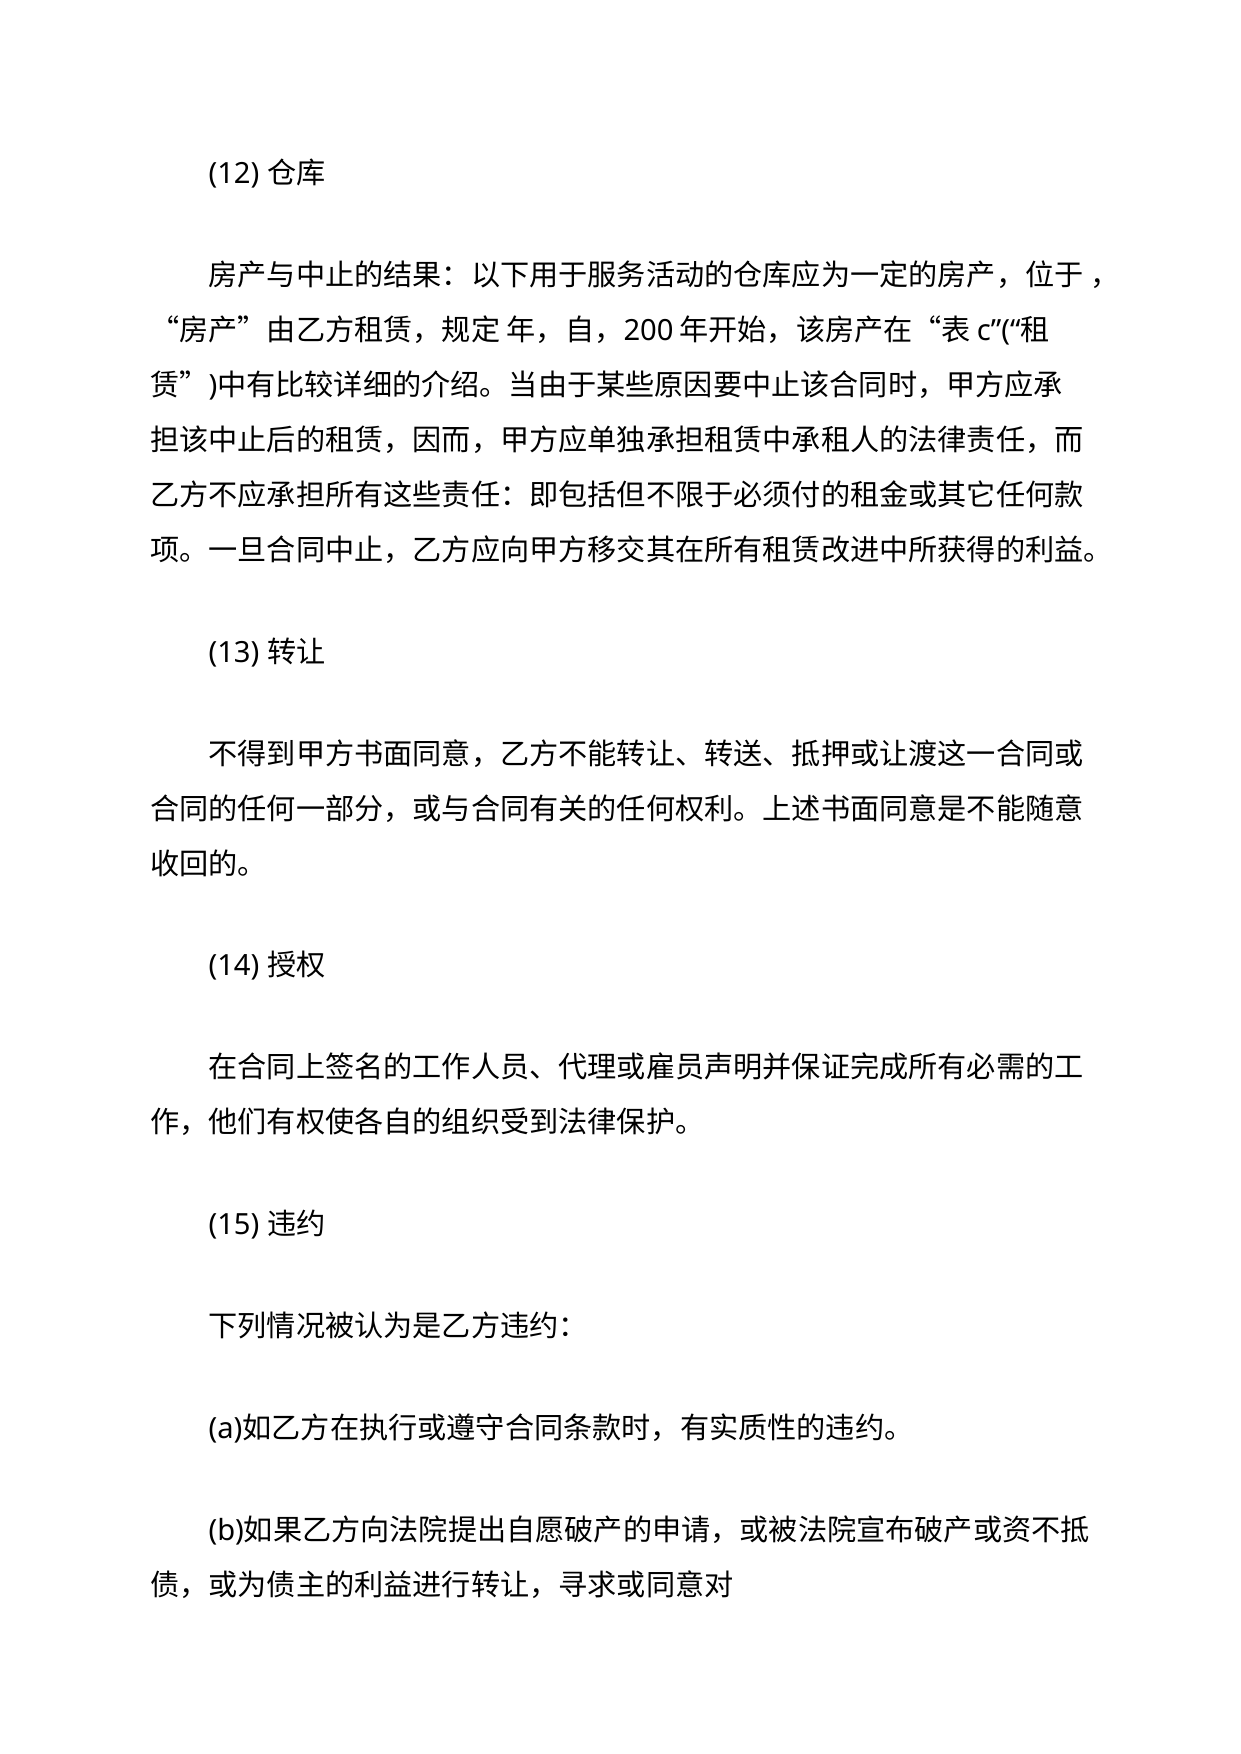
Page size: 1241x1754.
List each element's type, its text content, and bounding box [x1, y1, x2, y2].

text 不得到甲方书面同意，乙方不能转让、转送、抵押或让渡这一合同或合同的任何一部分，或与合同有关的任何权利。上述书面同意是不能随意收回的。 [150, 730, 1090, 882]
text 下列情况被认为是乙方违约： [150, 1303, 1090, 1345]
text (b)如果乙方向法院提出自愿破产的申请，或被法院宣布破产或资不抵债，或为债主的利益进行转让，寻求或同意对 [150, 1506, 1090, 1604]
text (a)如乙方在执行或遵守合同条款时，有实质性的违约。 [150, 1404, 1090, 1447]
text 房产与中止的结果：以下用于服务活动的仓库应为一定的房产，位于 ，“房产”由乙方租赁，规定 年，自，200年开始，该房产在“表c”(“租赁”)中有比较详细的介绍。当由于某些原因要中止该合同时，甲方应承担该中止后的租赁，因而，甲方应单独承担租赁中承租人的法律责任，而乙方不应承担所有这些责任：即包括但不限于必须付的租金或其它任何款项。一旦合同中止，乙方应向甲方移交其在所有租赁改进中所获得的利益。 [150, 252, 1090, 569]
text (13) 转让 [150, 628, 1090, 671]
text (12) 仓库 [150, 150, 1090, 192]
text (14) 授权 [150, 942, 1090, 984]
text (15) 违约 [150, 1201, 1090, 1243]
text 在合同上签名的工作人员、代理或雇员声明并保证完成所有必需的工作，他们有权使各自的组织受到法律保护。 [150, 1044, 1090, 1141]
